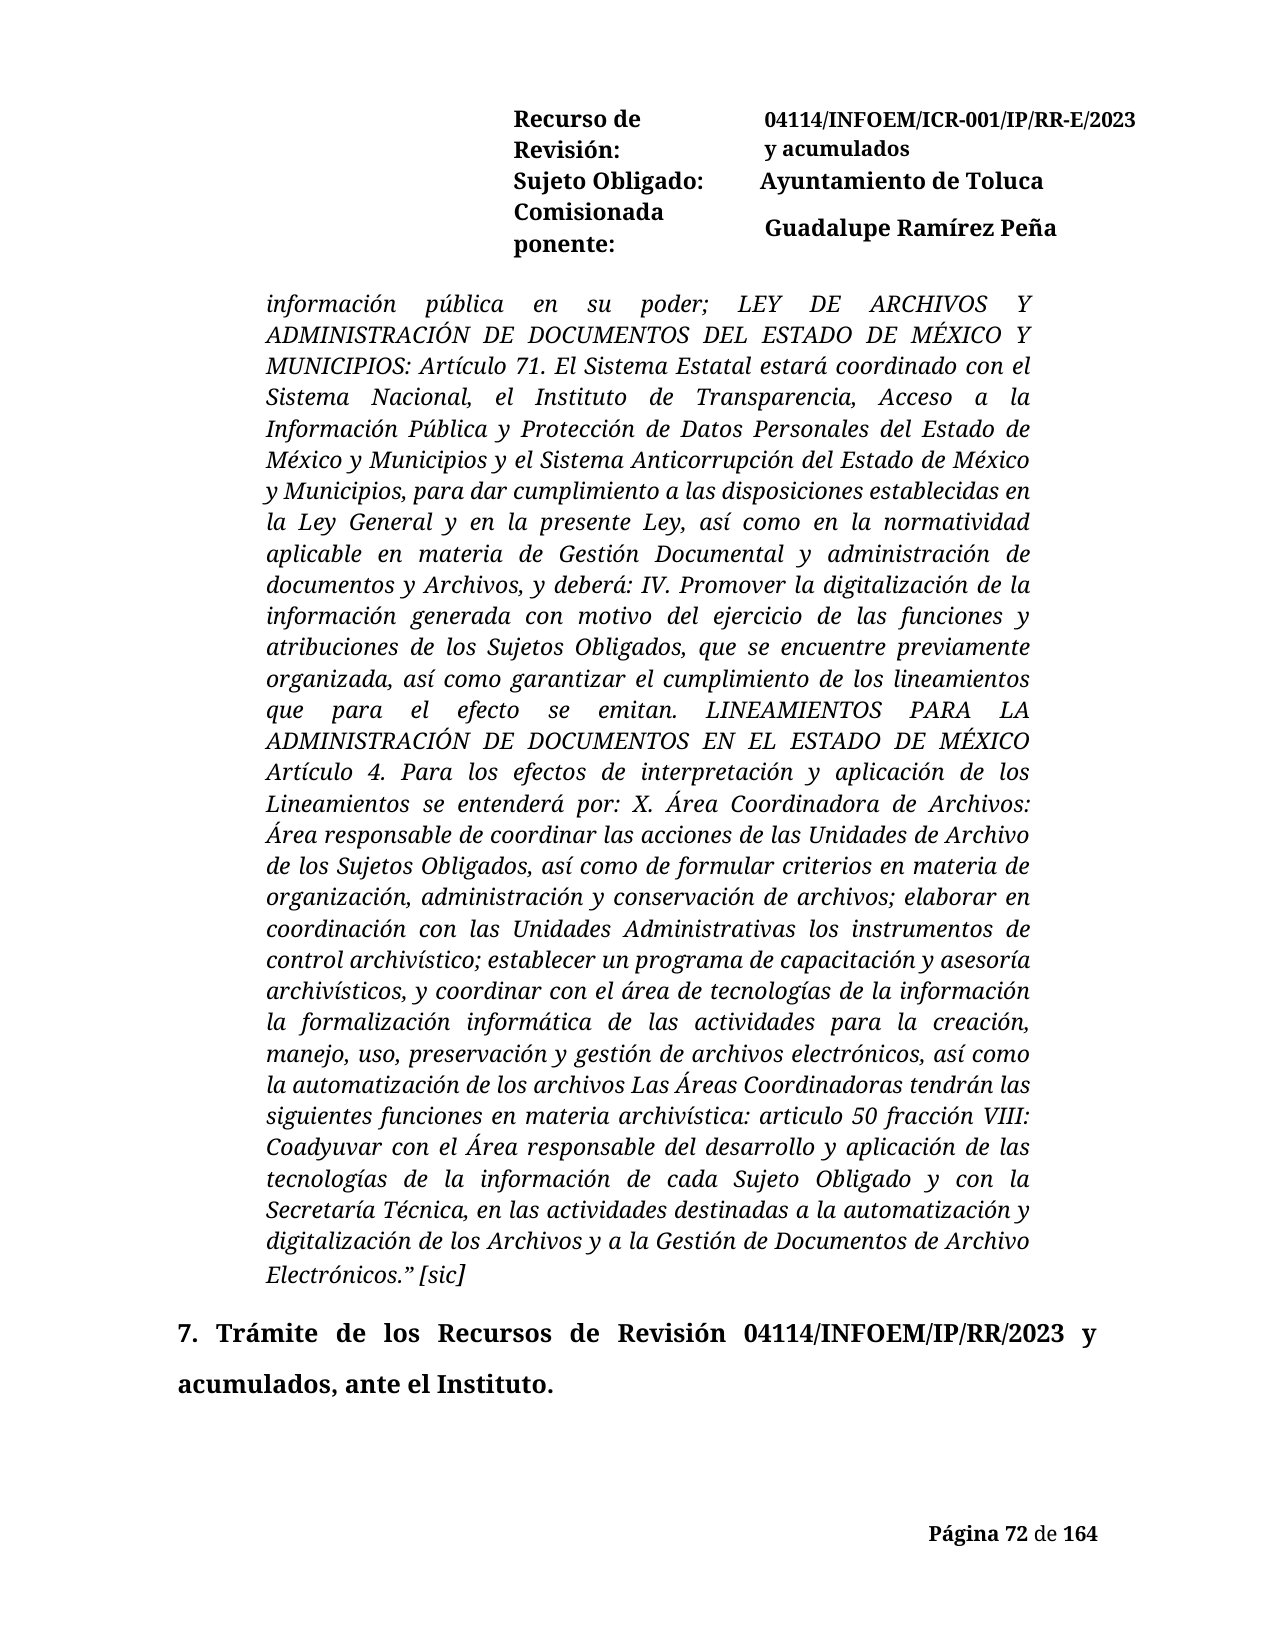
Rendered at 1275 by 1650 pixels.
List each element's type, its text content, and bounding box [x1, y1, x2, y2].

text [266, 288, 1034, 1290]
text 7. Trámite de los Recursos de Revisión 04114/INFOEM/IP/RR/2023 y acumulados, ante el Instituto. [177, 1315, 1098, 1401]
